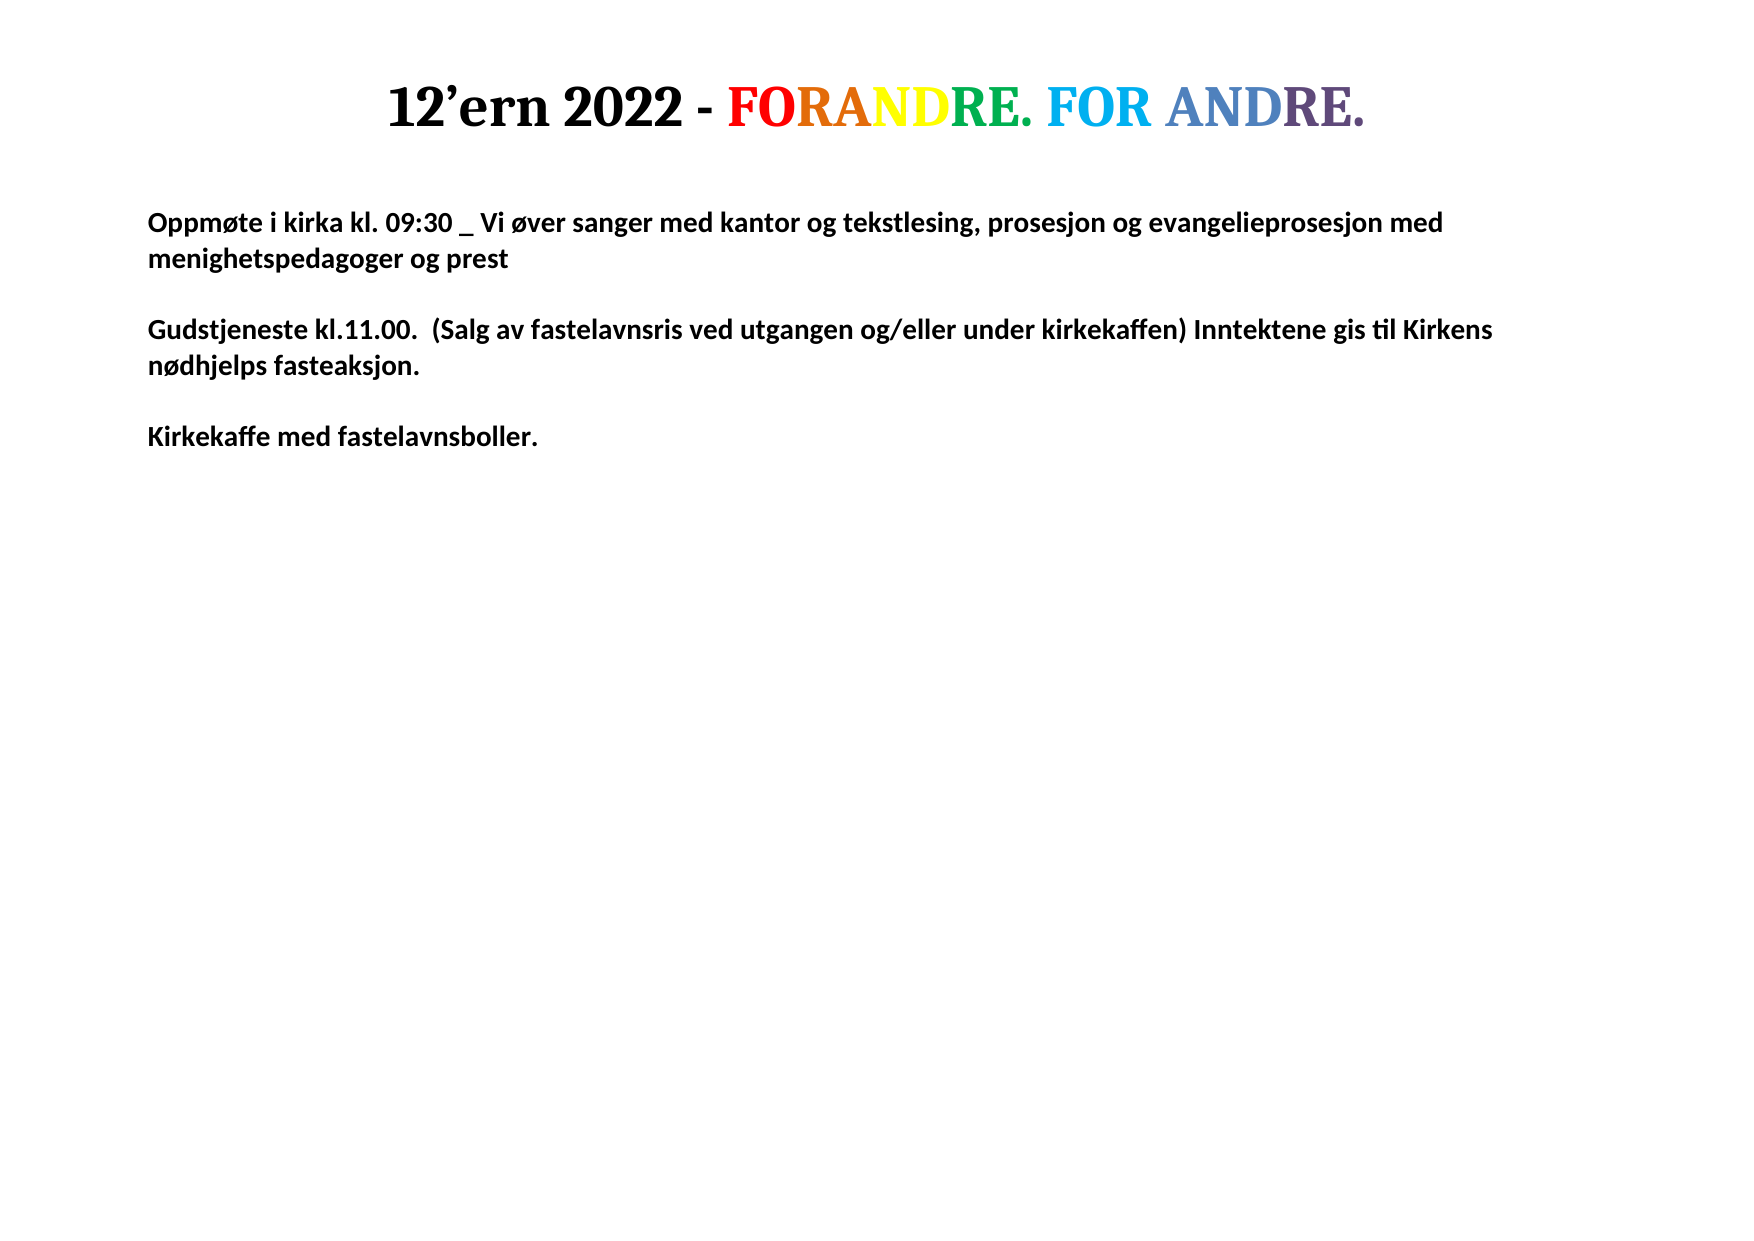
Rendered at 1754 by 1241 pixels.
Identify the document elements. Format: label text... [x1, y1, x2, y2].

text Gudstjeneste kl.11.00. (Salg av fastelavnsris ved utgangen og/eller under kirkekaffen) Inntektene gis til Kirkens nødhjelps fasteaksjon. [148, 311, 1606, 383]
text Oppmøte i kirka kl. 09:30 _ Vi øver sanger med kantor og tekstlesing, prosesjon og evangelieprosesjon med menighetspedagoger og prest [148, 204, 1606, 276]
text Kirkekaffe med fastelavnsboller. [148, 418, 1606, 454]
